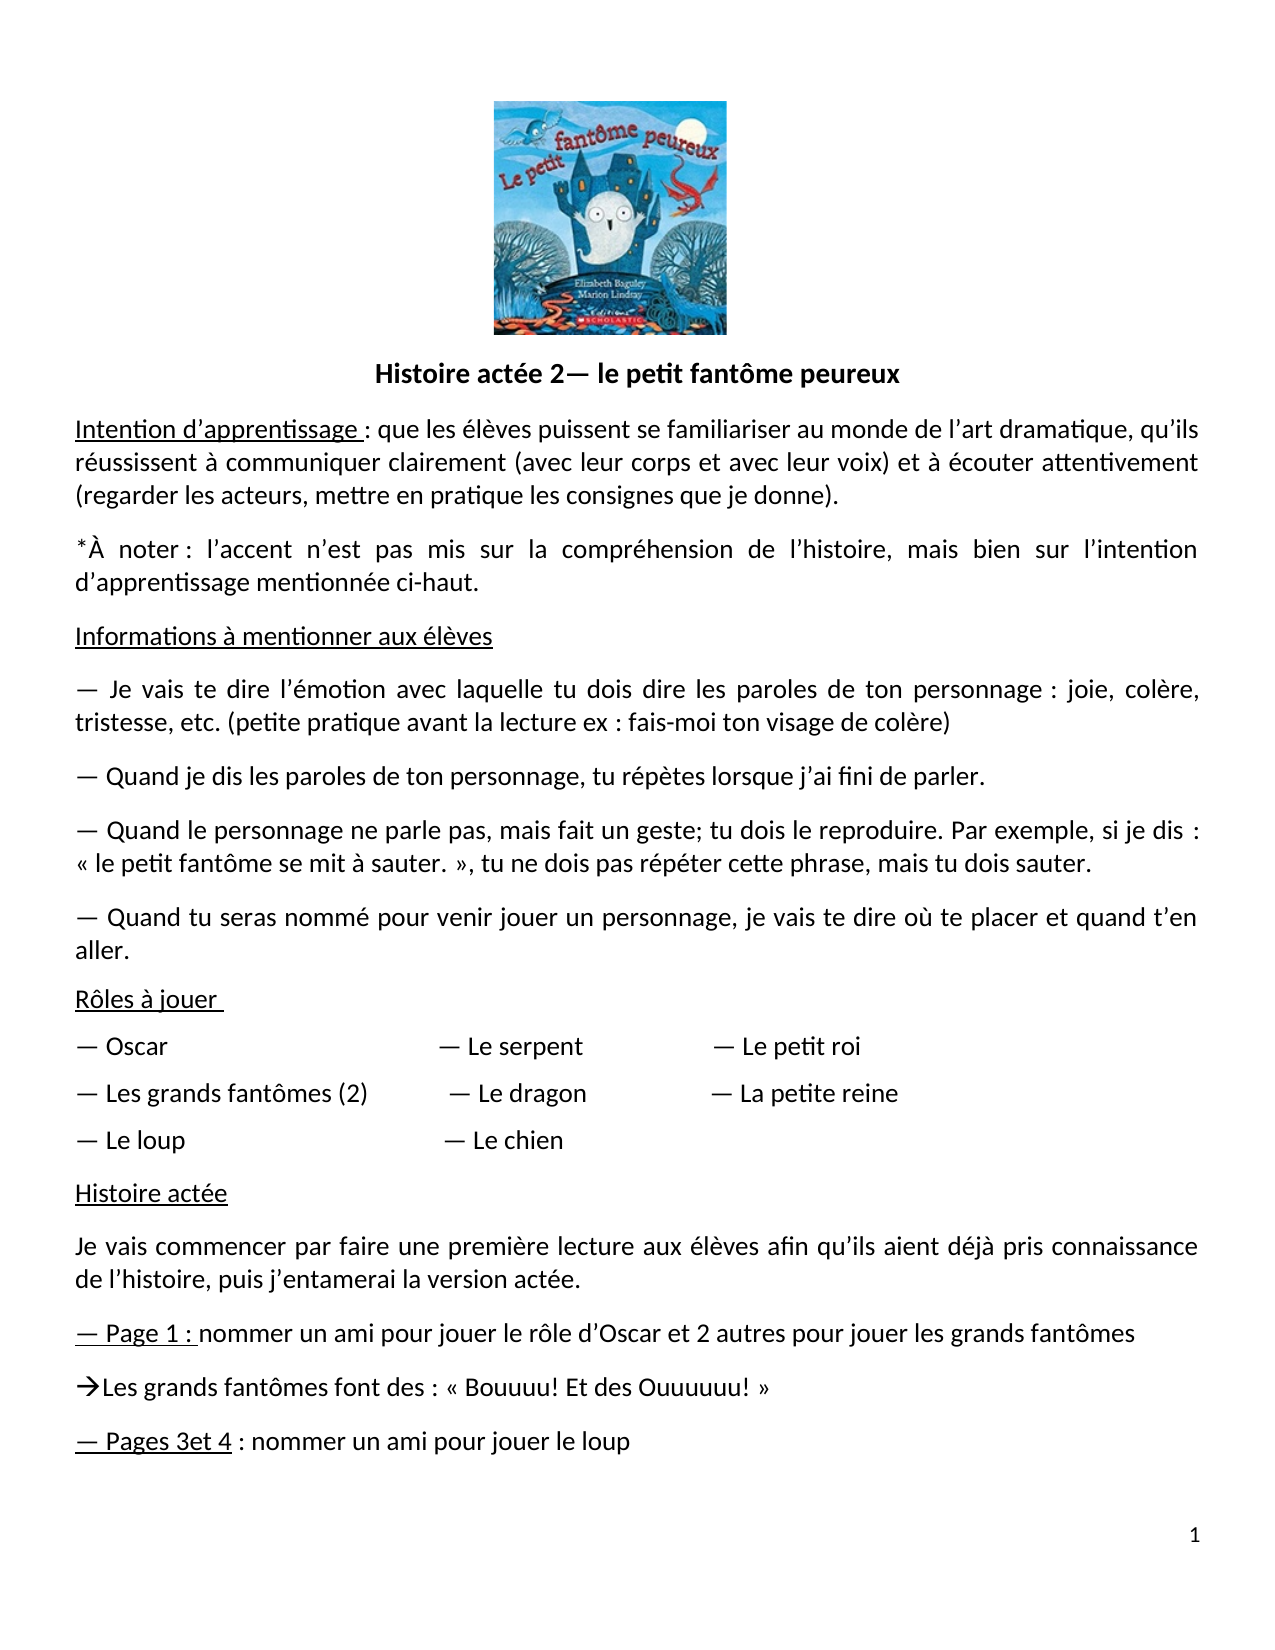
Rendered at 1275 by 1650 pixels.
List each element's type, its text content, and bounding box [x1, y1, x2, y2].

text — Les grands fantômes (2) — Le dragon — La petite reine [75, 1081, 1200, 1108]
text Les grands fantômes font des : « Bouuuu! Et des Ouuuuuu! » [75, 1370, 1200, 1403]
text — Quand le personnage ne parle pas, mais fait un geste; tu dois le reproduire. Par exemple, si je dis : « le petit fantôme se mit à sauter. », tu ne dois pas répéter cette phrase, mais tu dois sauter. [75, 813, 1200, 879]
text Rôles à jouer [75, 987, 1200, 1013]
text — Quand je dis les paroles de ton personnage, tu répètes lorsque j’ai fini de parler. [75, 759, 1200, 792]
text — Page 1 : nommer un ami pour jouer le rôle d’Oscar et 2 autres pour jouer les grands fantômes [75, 1316, 1200, 1349]
text — Pages 3et 4 : nommer un ami pour jouer le loup [75, 1424, 1200, 1457]
text — Quand tu seras nommé pour venir jouer un personnage, je vais te dire où te placer et quand t’en aller. [75, 900, 1200, 966]
text *À noter : l’accent n’est pas mis sur la compréhension de l’histoire, mais bien sur l’intention d’apprentissage mentionnée ci-haut. [75, 532, 1200, 598]
text — Oscar — Le serpent — Le petit roi [75, 1034, 1200, 1061]
text Histoire actée [75, 1176, 1200, 1209]
text Histoire actée 2— le petit fantôme peureux [75, 355, 1200, 391]
text — Le loup — Le chien [75, 1128, 1200, 1155]
text Intention d’apprentissage : que les élèves puissent se familiariser au monde de l’art dramatique, qu’ils réussissent à communiquer clairement (avec leur corps et avec leur voix) et à écouter attentivement (regarder les acteurs, mettre en pratique les consignes que je donne). [75, 412, 1200, 511]
text — Je vais te dire l’émotion avec laquelle tu dois dire les paroles de ton personnage : joie, colère, tristesse, etc. (petite pratique avant la lecture ex : fais-moi ton visage de colère) [75, 672, 1200, 738]
picture [493, 101, 727, 335]
text Informations à mentionner aux élèves [75, 619, 1200, 652]
text Je vais commencer par faire une première lecture aux élèves afin qu’ils aient déjà pris connaissance de l’histoire, puis j’entamerai la version actée. [75, 1229, 1200, 1296]
